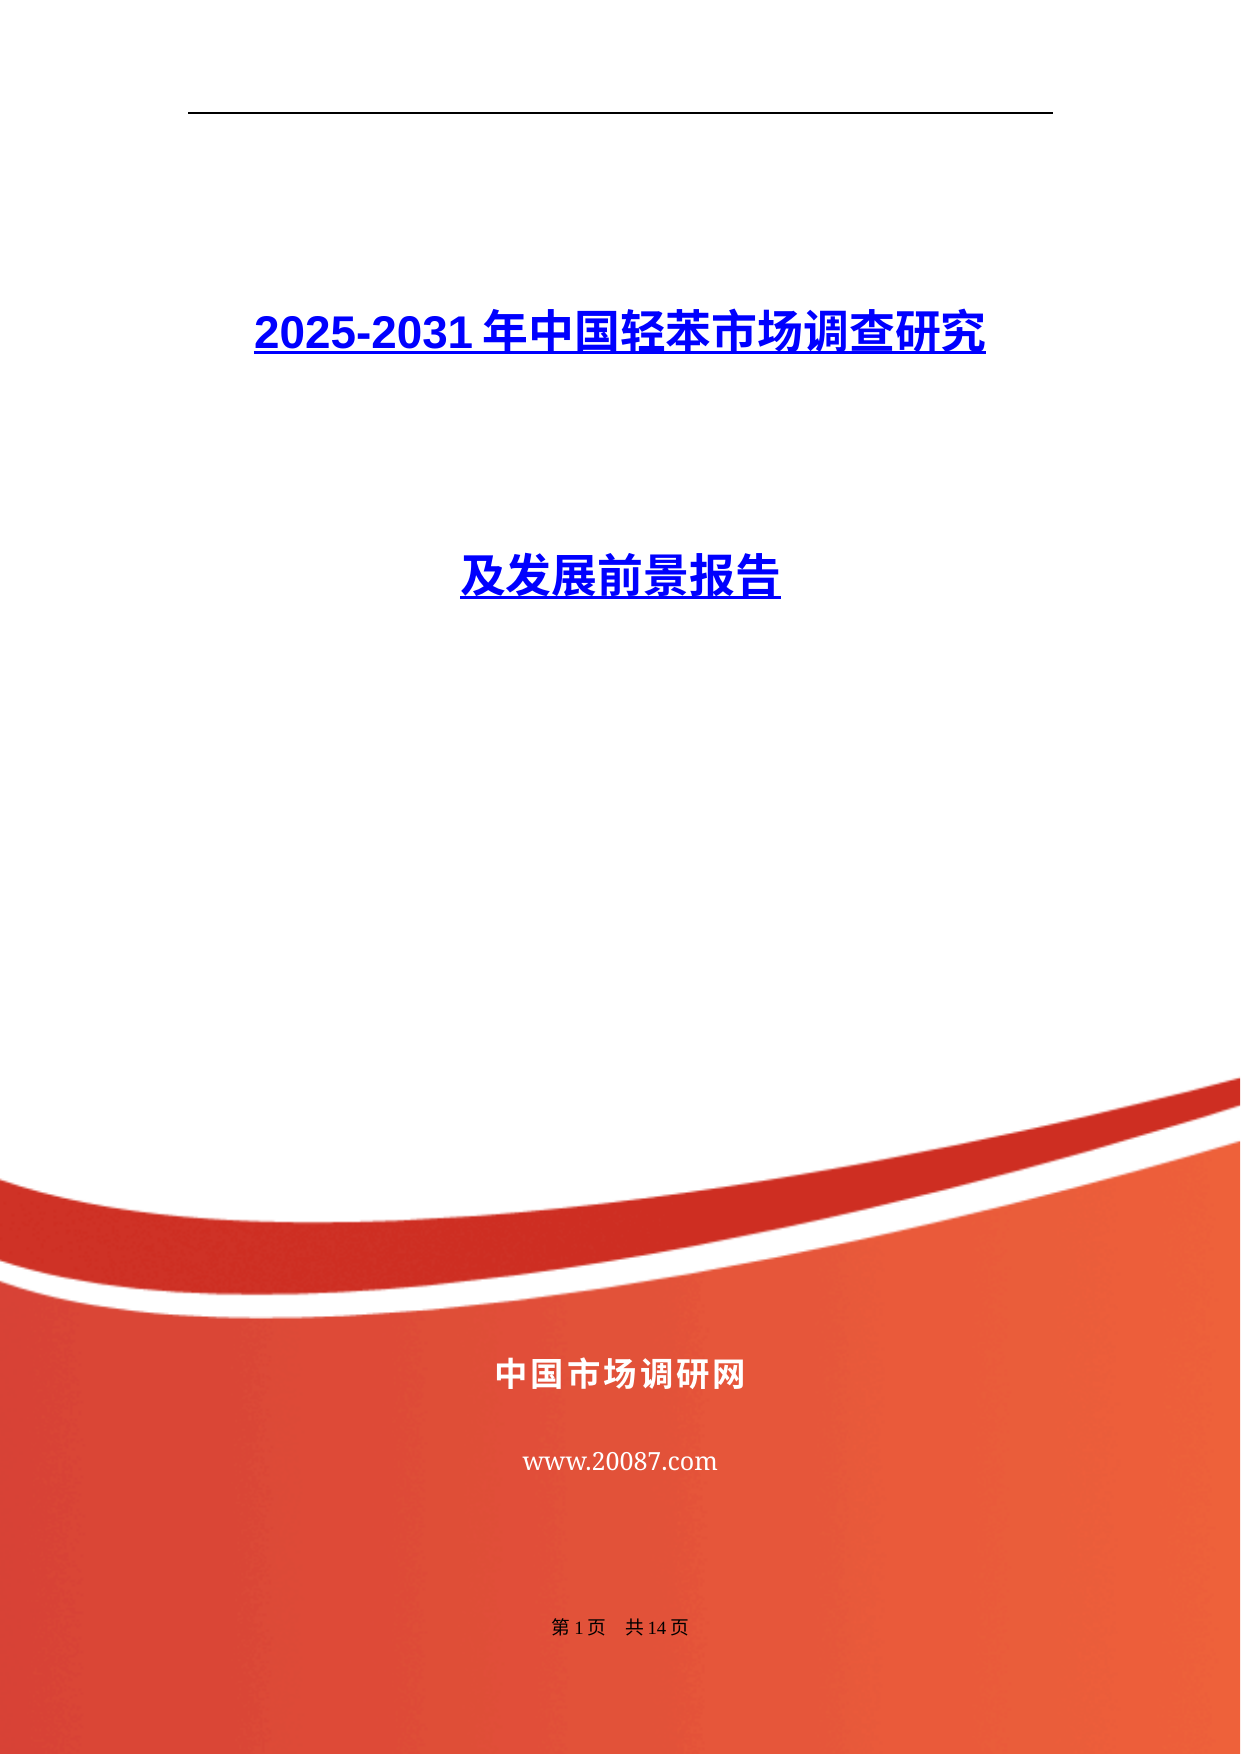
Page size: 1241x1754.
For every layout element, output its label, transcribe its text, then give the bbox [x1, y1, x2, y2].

picture [0, 1006, 1241, 1754]
text www.20087.com [187, 1428, 1053, 1493]
subtitle 中国市场调研网 [187, 1339, 1053, 1404]
table_header 2025-2031年中国轻苯市场调查研究及发展前景报告 [188, 207, 1053, 773]
